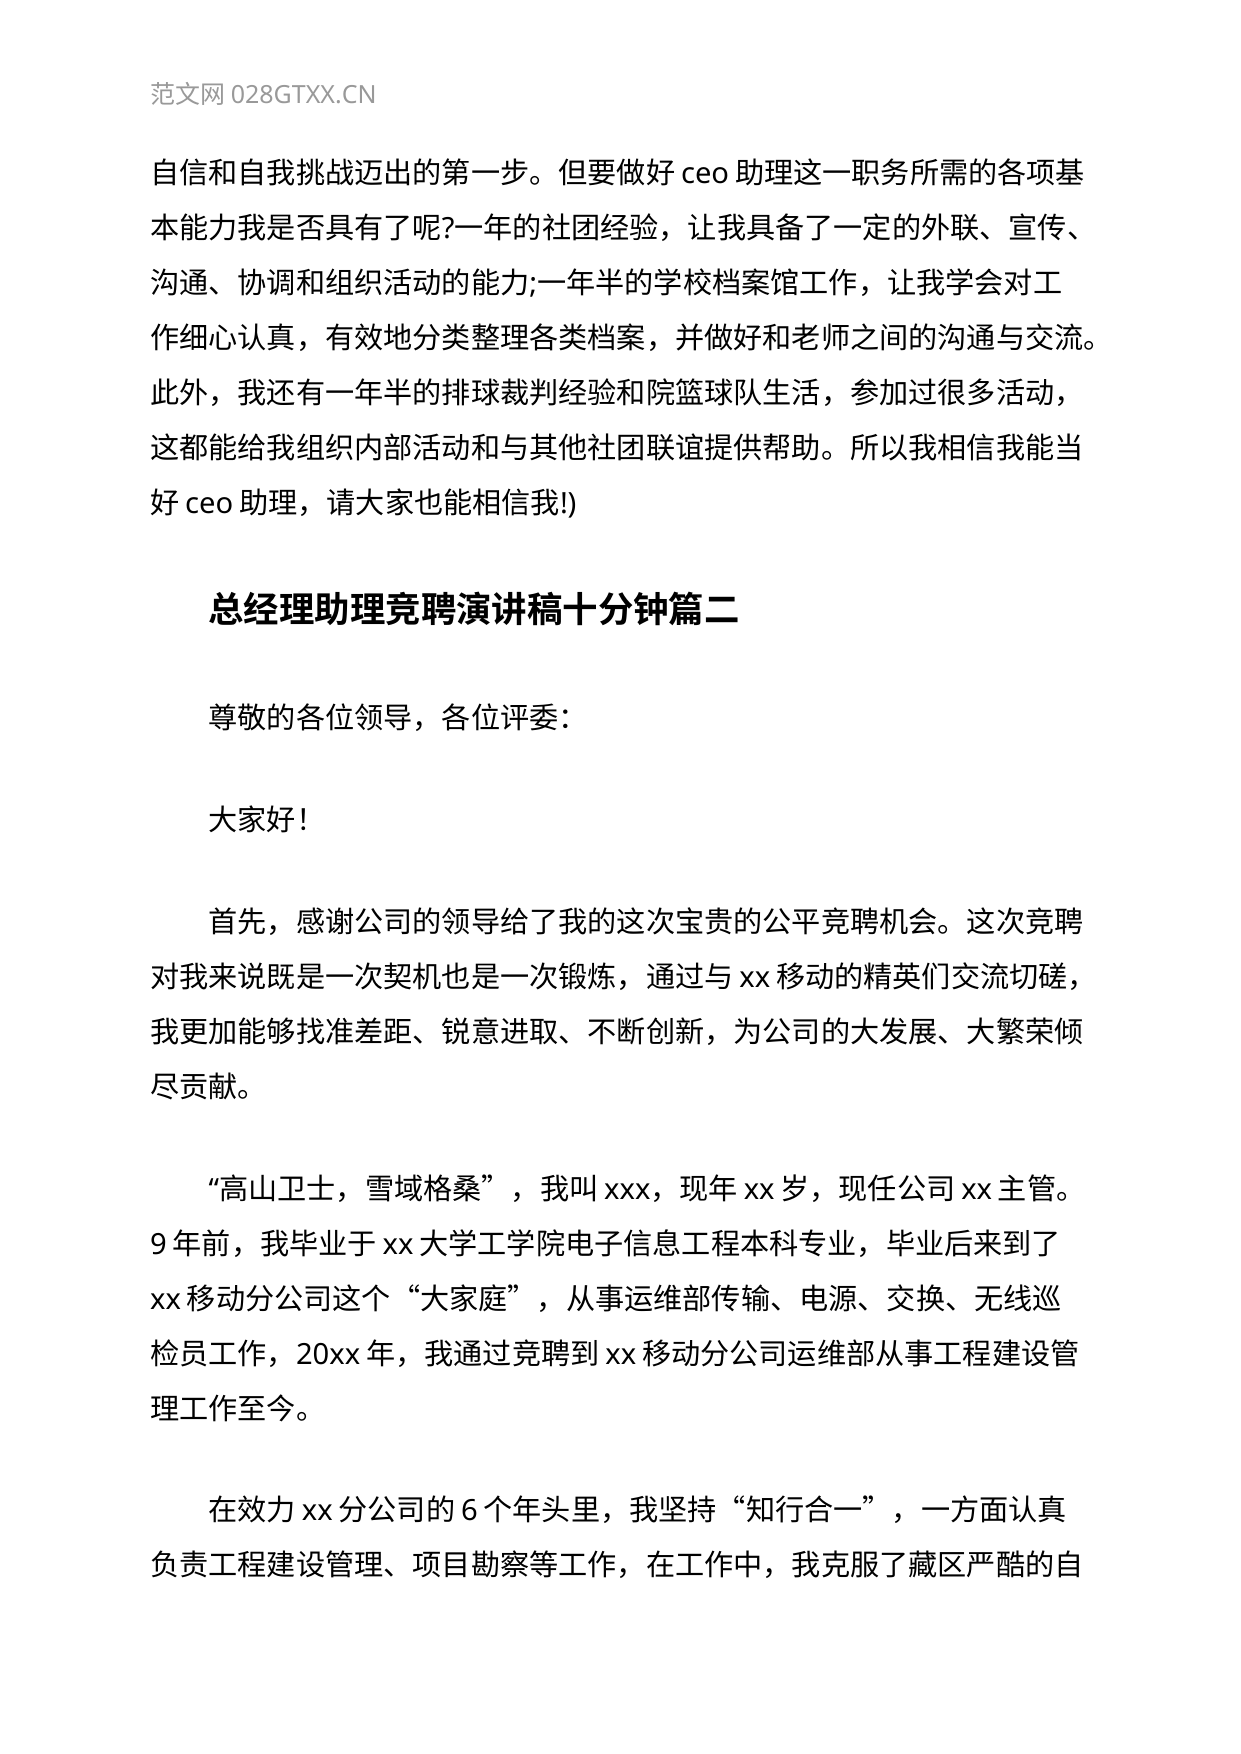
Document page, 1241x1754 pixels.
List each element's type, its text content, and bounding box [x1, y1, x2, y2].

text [150, 150, 1090, 522]
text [150, 1487, 1090, 1584]
text 总经理助理竞聘演讲稿十分钟篇二 [150, 582, 1090, 633]
text 尊敬的各位领导，各位评委： [150, 695, 1090, 737]
text 首先，感谢公司的领导给了我的这次宝贵的公平竞聘机会。这次竞聘对我来说既是一次契机也是一次锻炼，通过与xx移动的精英们交流切磋，我更加能够找准差距、锐意进取、不断创新，为公司的大发展、大繁荣倾尽贡献。 [150, 899, 1090, 1106]
text 大家好！ [150, 797, 1090, 839]
text “高山卫士，雪域格桑”，我叫xxx，现年xx岁，现任公司xx主管。9年前，我毕业于xx大学工学院电子信息工程本科专业，毕业后来到了xx移动分公司这个“大家庭”，从事运维部传输、电源、交换、无线巡检员工作，20xx年，我通过竞聘到xx移动分公司运维部从事工程建设管理工作至今。 [150, 1165, 1090, 1427]
